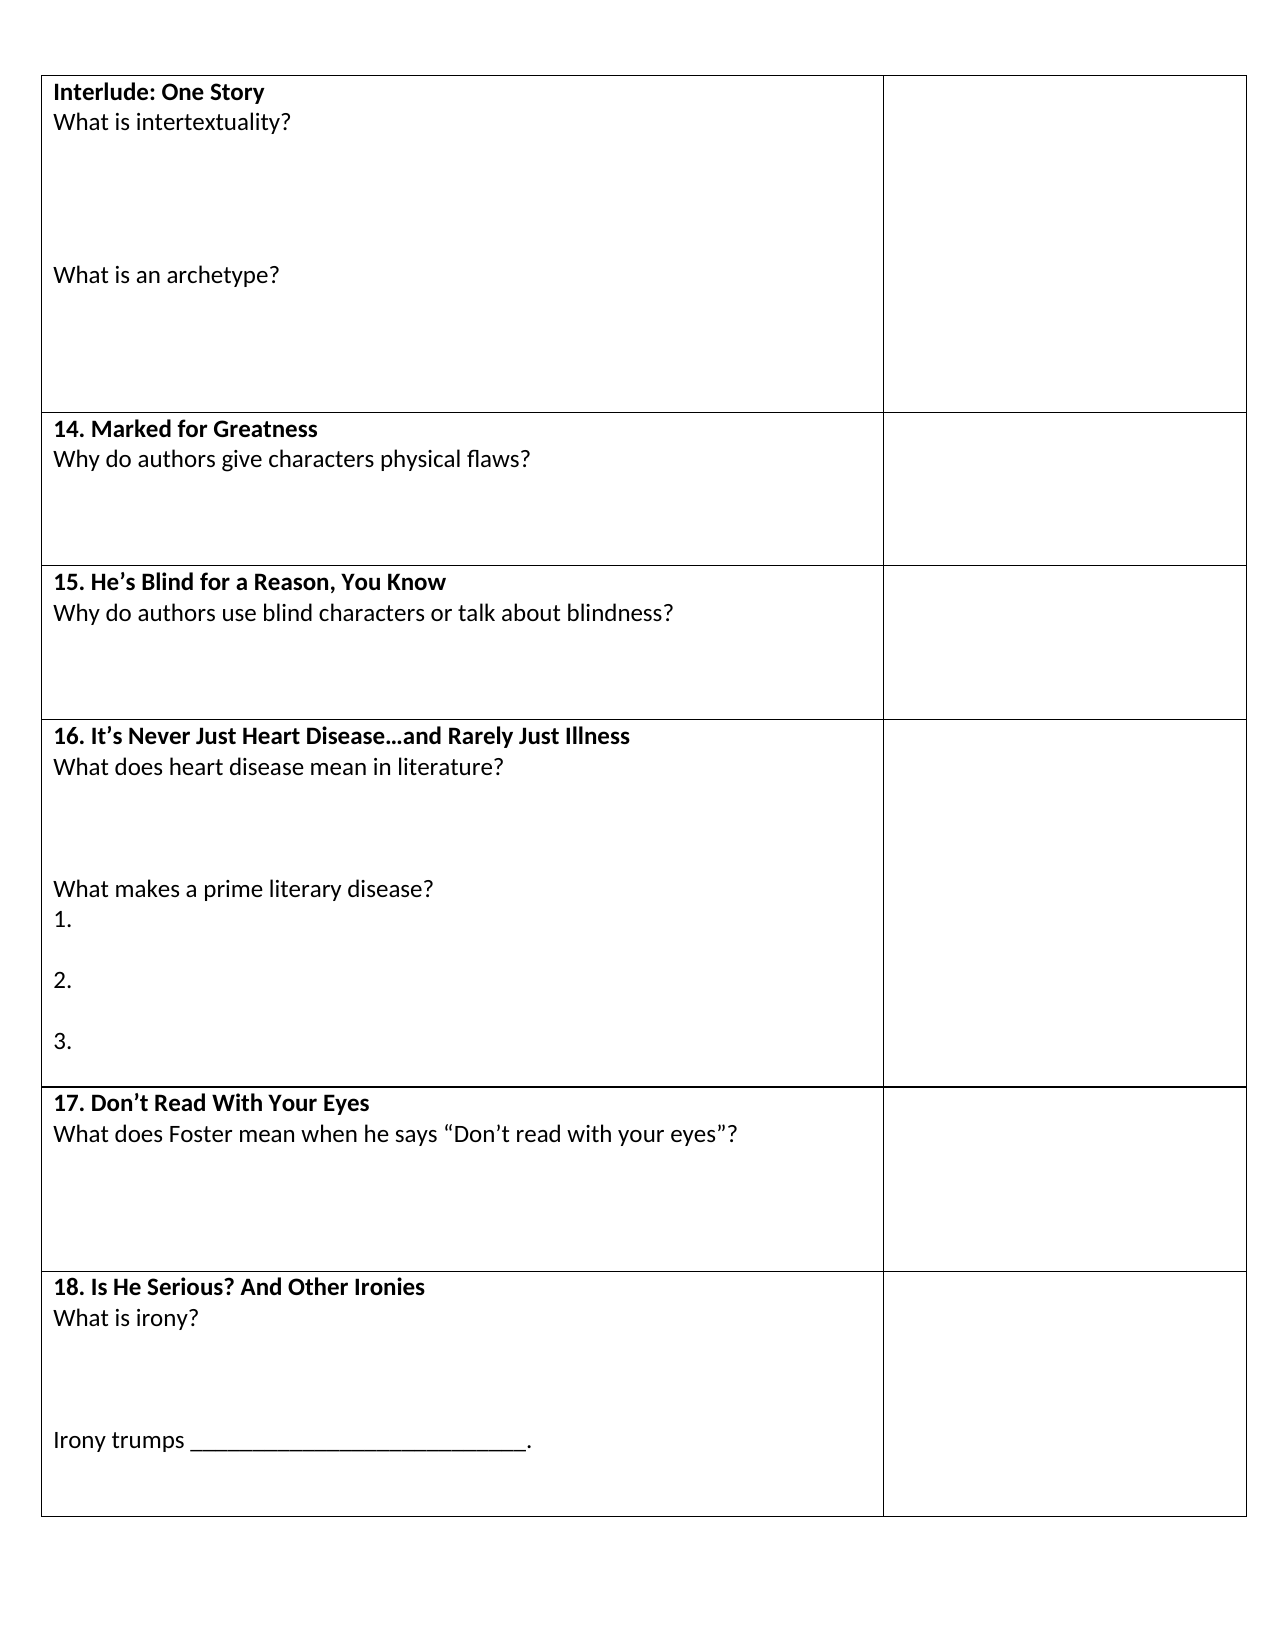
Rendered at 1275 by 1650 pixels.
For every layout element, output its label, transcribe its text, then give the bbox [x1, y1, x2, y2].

table_cell Interlude: One Story What is intertextuality? What is an archetype? [42, 76, 883, 412]
table_cell [884, 413, 1246, 565]
table_cell [884, 1272, 1246, 1516]
table_cell 14. Marked for Greatness Why do authors give characters physical flaws? [42, 413, 883, 565]
table_cell [884, 1088, 1246, 1271]
table_cell 18. Is He Serious? And Other Ironies What is irony? Irony trumps ___________________________. [42, 1272, 883, 1516]
table_cell 16. It’s Never Just Heart Disease…and Rarely Just Illness What does heart disease mean in literature? What makes a prime literary disease? 1. 2. 3. [42, 720, 883, 1086]
table_cell 17. Don’t Read With Your Eyes What does Foster mean when he says “Don’t read with your eyes”? [42, 1088, 883, 1271]
table_cell [884, 720, 1246, 1086]
table_cell [884, 566, 1246, 719]
table_cell [884, 76, 1246, 412]
table_cell 15. He’s Blind for a Reason, You Know Why do authors use blind characters or talk about blindness? [42, 566, 883, 719]
